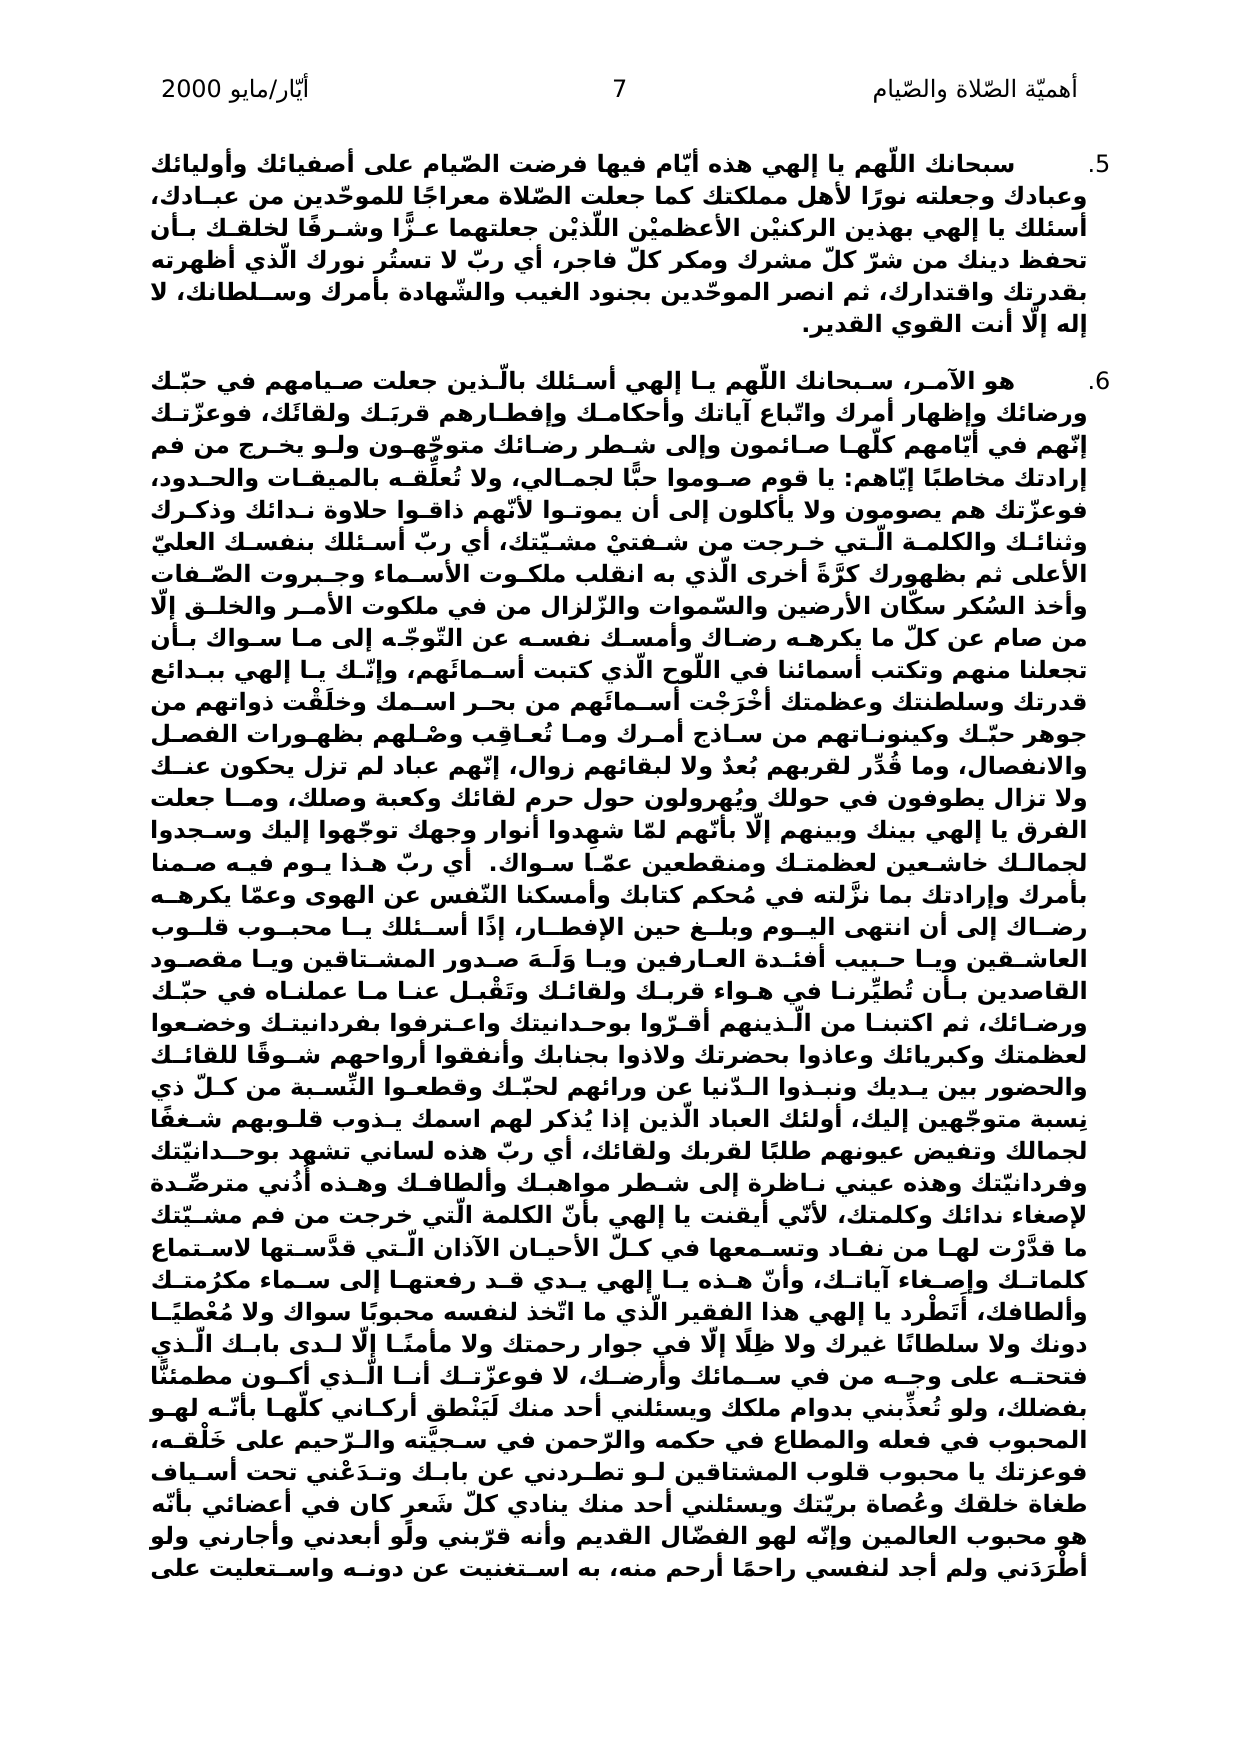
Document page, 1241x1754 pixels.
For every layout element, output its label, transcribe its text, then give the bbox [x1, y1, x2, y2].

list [150, 367, 1087, 1582]
list سبحانك اللّهم يا إلهي هذه أيّام فيها فرضت الصّيام على أصفيائك وأوليائك وعبادك وجعلته نورًا لأهل مملكتك كما جعلت الصّلاة معراجًا للموحّدين من عبادك، أسئلك يا إلهي بهذين الركنيْن الأعظميْن اللّذيْن جعلتهما عزًّا وشرفًا لخلقك بأن تحفظ دينك من شرّ كلّ مشرك ومكر كلّ فاجر، أي ربّ لا تستُر نورك الّذي أظهرته بقدرتك واقتدارك، ثم انصر الموحّدين بجنود الغيب والشّهادة بأمرك وسلطانك، لا إله إلّا أنت القوي القدير. [150, 150, 1087, 338]
